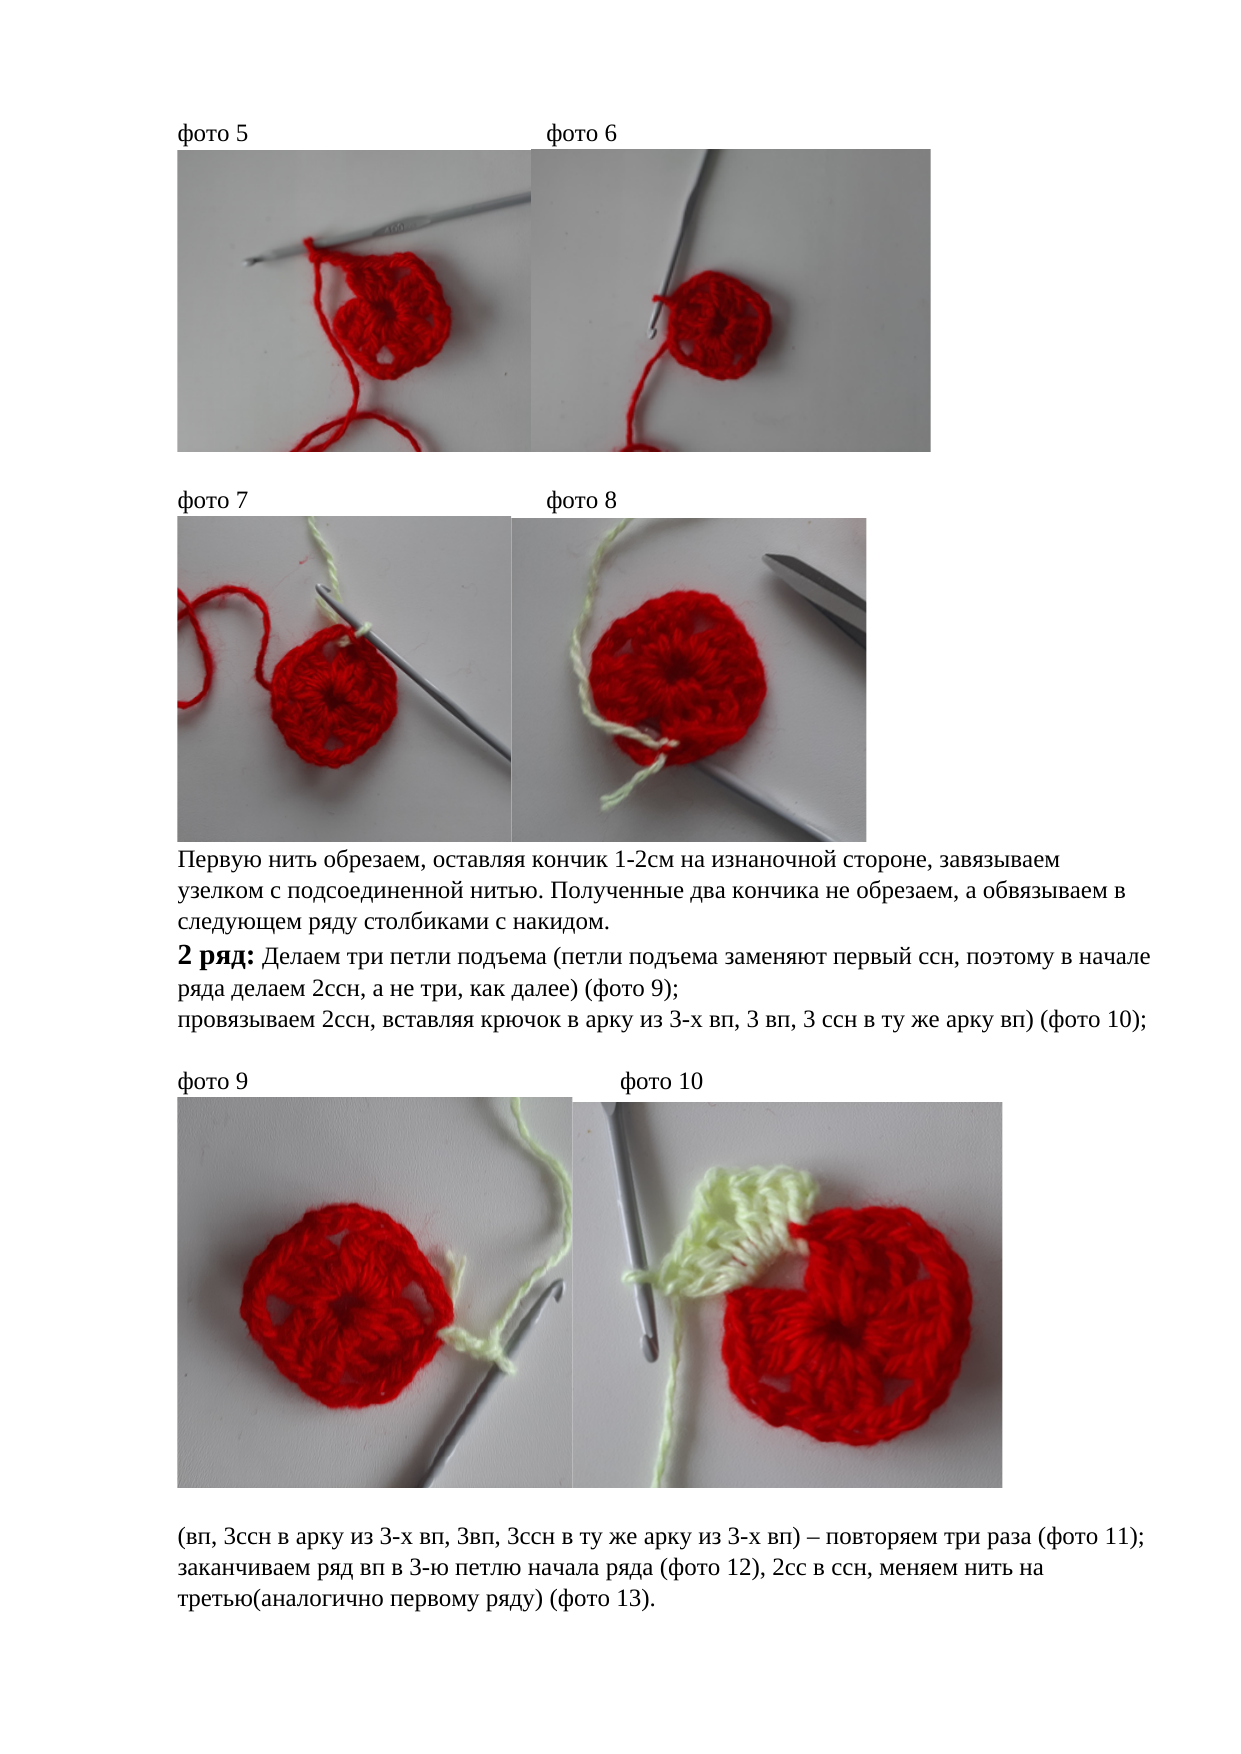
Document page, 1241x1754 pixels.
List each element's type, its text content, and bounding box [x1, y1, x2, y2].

picture [177, 149, 931, 452]
text Первую нить обрезаем, оставляя кончик 1-2см на изнаночной стороне, завязываем узелком с подсоединенной нитью. Полученные два кончика не обрезаем, а обвязываем в следующем ряду столбиками с накидом. [177, 844, 1152, 935]
picture [177, 516, 867, 842]
text фото 7 фото 8 [177, 485, 1152, 514]
picture [177, 1097, 1003, 1488]
text провязываем 2ссн, вставляя крючок в арку из 3-х вп, 3 вп, 3 ссн в ту же арку вп) (фото 10); [177, 1004, 1152, 1033]
text фото 9 фото 10 [177, 1066, 1152, 1095]
text фото 5 фото 6 [177, 118, 1152, 147]
text (вп, 3ссн в арку из 3-х вп, 3вп, 3ссн в ту же арку из 3-х вп) – повторяем три раза (фото 11); [177, 1521, 1152, 1550]
text заканчиваем ряд вп в 3-ю петлю начала ряда (фото 12), 2сс в ссн, меняем нить на третью(аналогично первому ряду) (фото 13). [177, 1552, 1152, 1612]
text 2 ряд: Делаем три петли подъема (петли подъема заменяют первый ссн, поэтому в начале ряда делаем 2ссн, а не три, как далее) (фото 9); [177, 937, 1152, 1002]
